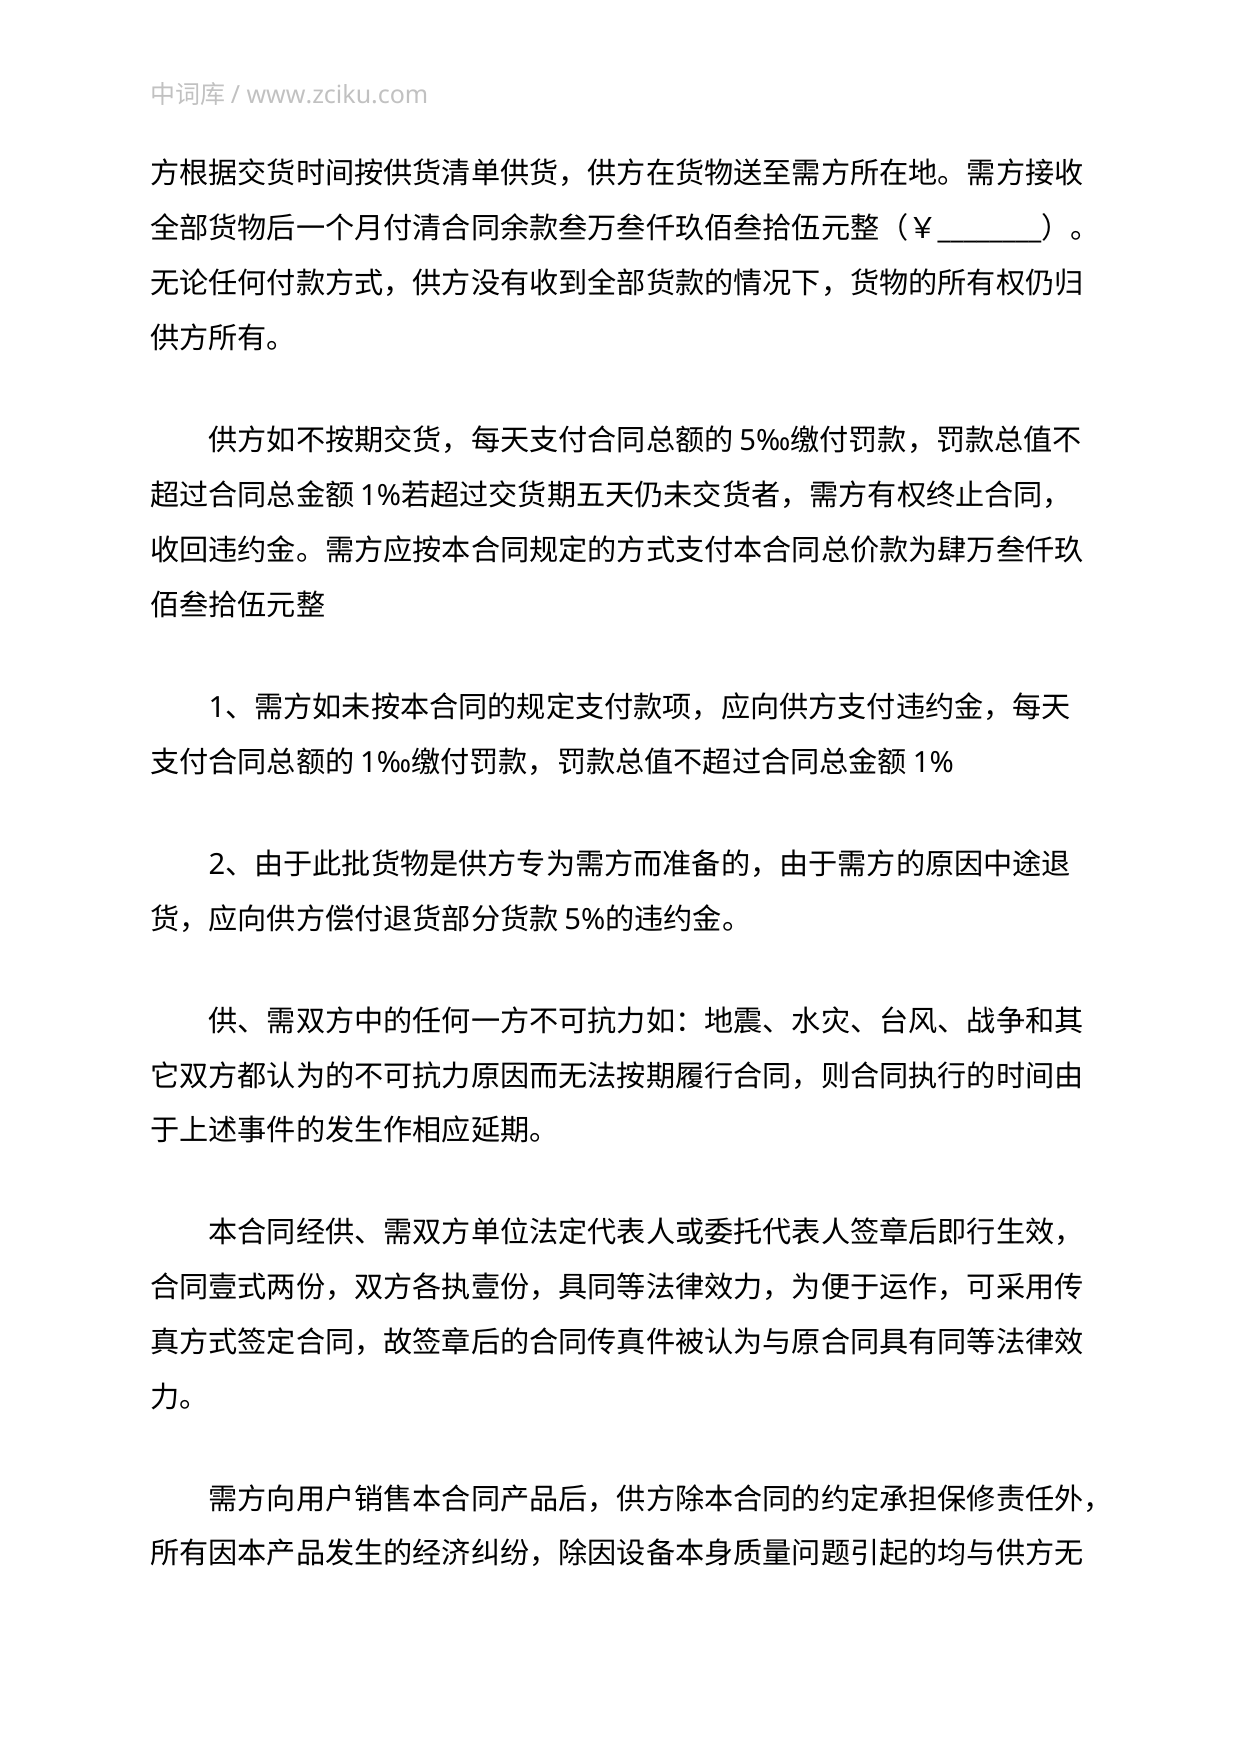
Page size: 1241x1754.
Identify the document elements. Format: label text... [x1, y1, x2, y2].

text 1、需方如未按本合同的规定支付款项，应向供方支付违约金，每天支付合同总额的1‰缴付罚款，罚款总值不超过合同总金额1% [150, 683, 1090, 781]
text 供方如不按期交货，每天支付合同总额的5‰缴付罚款，罚款总值不超过合同总金额1%若超过交货期五天仍未交货者，需方有权终止合同，收回违约金。需方应按本合同规定的方式支付本合同总价款为肆万叁仟玖佰叁拾伍元整 [150, 417, 1090, 624]
text 供、需双方中的任何一方不可抗力如：地震、水灾、台风、战争和其它双方都认为的不可抗力原因而无法按期履行合同，则合同执行的时间由于上述事件的发生作相应延期。 [150, 997, 1090, 1149]
text 2、由于此批货物是供方专为需方而准备的，由于需方的原因中途退货，应向供方偿付退货部分货款5%的违约金。 [150, 840, 1090, 938]
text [150, 150, 1090, 357]
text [150, 1475, 1090, 1572]
text 本合同经供、需双方单位法定代表人或委托代表人签章后即行生效，合同壹式两份，双方各执壹份，具同等法律效力，为便于运作，可采用传真方式签定合同，故签章后的合同传真件被认为与原合同具有同等法律效力。 [150, 1209, 1090, 1416]
